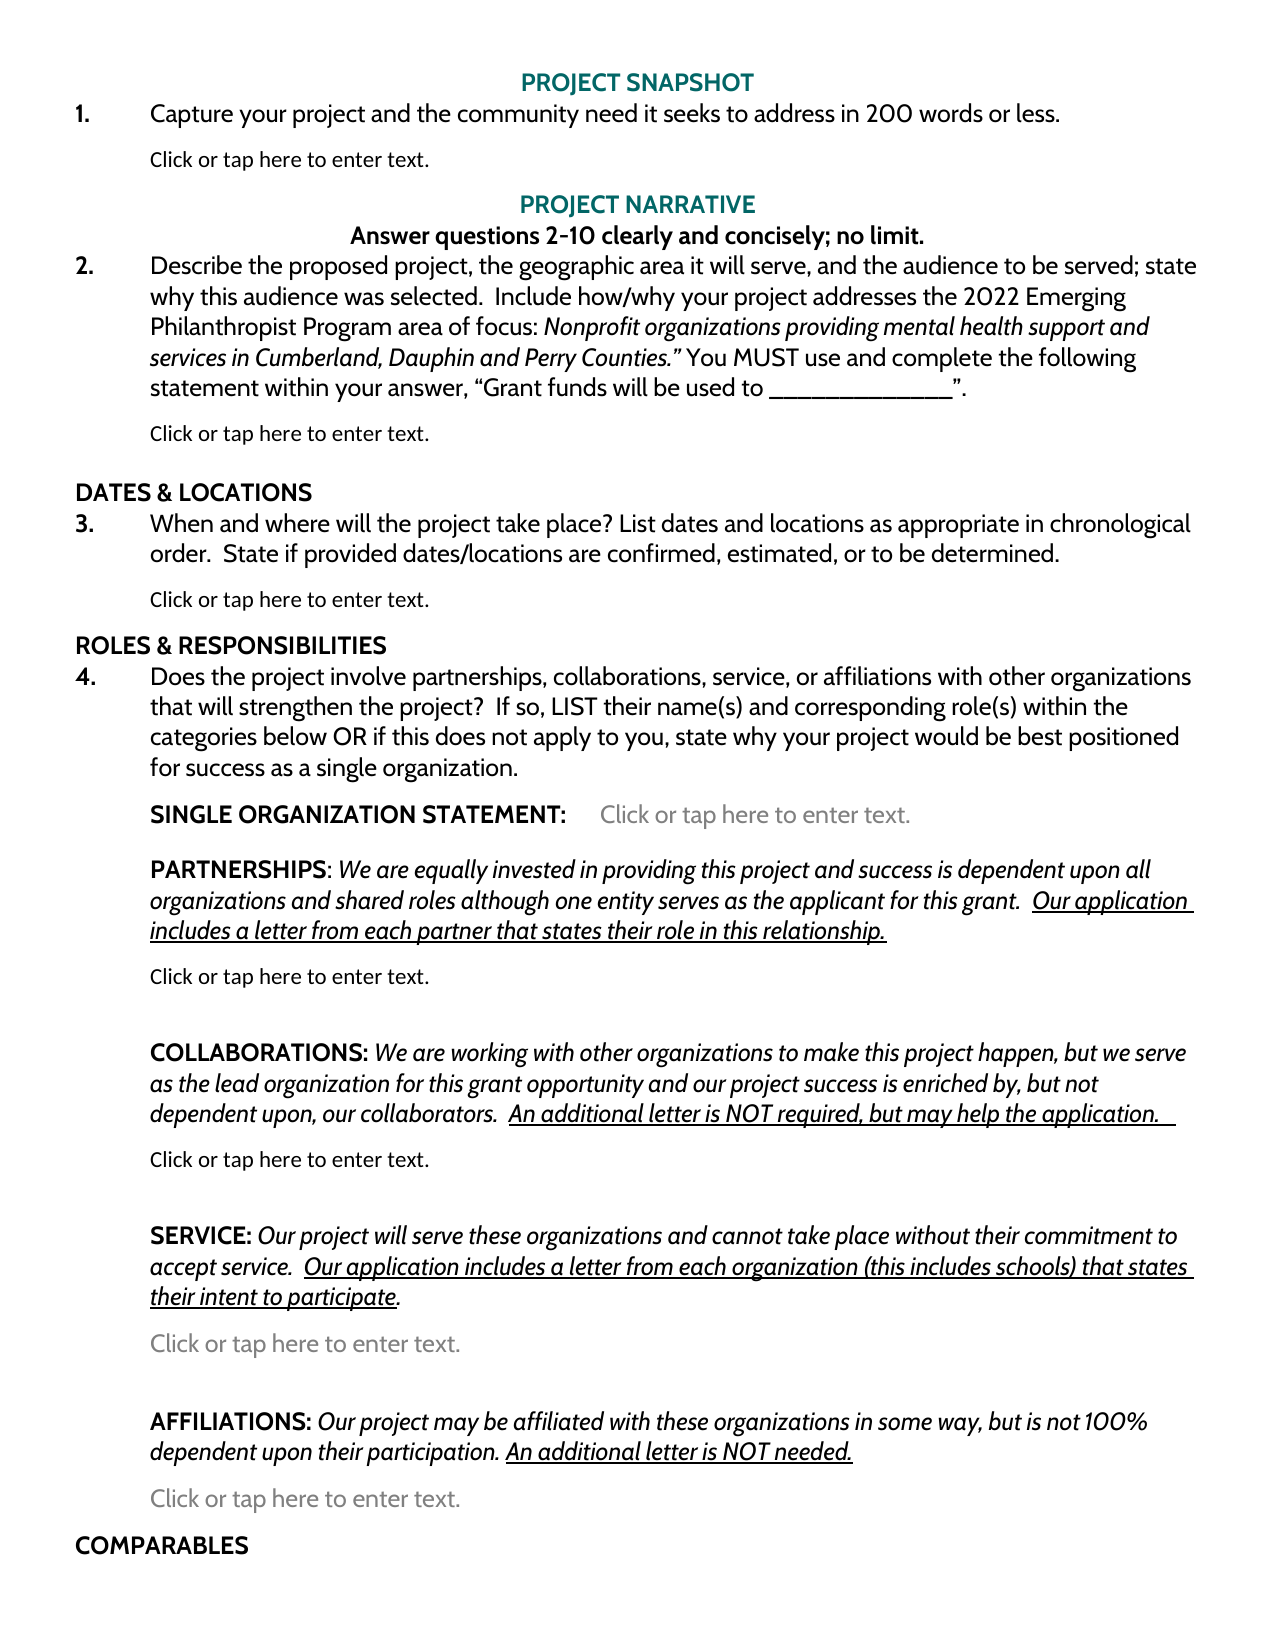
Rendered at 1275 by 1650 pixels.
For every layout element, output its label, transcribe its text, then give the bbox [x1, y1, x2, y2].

text 2. Describe the proposed project, the geographic area it will serve, and the audience to be served; state why this audience was selected. Include how/why your project addresses the 2022 Emerging Philanthropist Program area of focus: Nonprofit organizations providing mental health support and services in Cumberland, Dauphin and Perry Counties.” You MUST use and complete the following statement within your answer, “Grant funds will be used to _____________”. [75, 251, 1200, 403]
text 4. Does the project involve partnerships, collaborations, service, or affiliations with other organizations that will strengthen the project? If so, LIST their name(s) and corresponding role(s) within the categories below OR if this does not apply to you, state why your project would be best positioned for success as a single organization. [75, 661, 1200, 782]
text COMPARABLES [75, 1531, 1200, 1561]
text DATES & LOCATIONS [75, 478, 1200, 508]
text PROJECT SNAPSHOT [75, 67, 1200, 98]
text SINGLE ORGANIZATION STATEMENT: [75, 799, 1200, 829]
text COLLABORATIONS: We are working with other organizations to make this project happen, but we serve as the lead organization for this grant opportunity and our project success is enriched by, but not dependent upon, our collaborators. An additional letter is NOT required, but may help the application. [150, 1037, 1200, 1129]
text order. State if provided dates/locations are confirmed, estimated, or to be determined. [75, 538, 1200, 569]
text PROJECT NARRATIVE [75, 190, 1200, 220]
text 1. Capture your project and the community need it seeks to address in 200 words or less. [75, 98, 1200, 128]
text 3. When and where will the project take place? List dates and locations as appropriate in chronological [75, 508, 1200, 538]
text AFFILIATIONS: Our project may be affiliated with these organizations in some way, but is not 100% dependent upon their participation. An additional letter is NOT needed. [150, 1406, 1200, 1467]
text Answer questions 2-10 clearly and concisely; no limit. [75, 220, 1200, 251]
text ROLES & RESPONSIBILITIES [75, 630, 1200, 661]
text SERVICE: Our project will serve these organizations and cannot take place without their commitment to accept service. Our application includes a letter from each organization (this includes schools) that states their intent to participate. [150, 1221, 1200, 1312]
text PARTNERSHIPS: We are equally invested in providing this project and success is dependent upon all organizations and shared roles although one entity serves as the applicant for this grant. Our application includes a letter from each partner that states their role in this relationship. [150, 854, 1200, 946]
